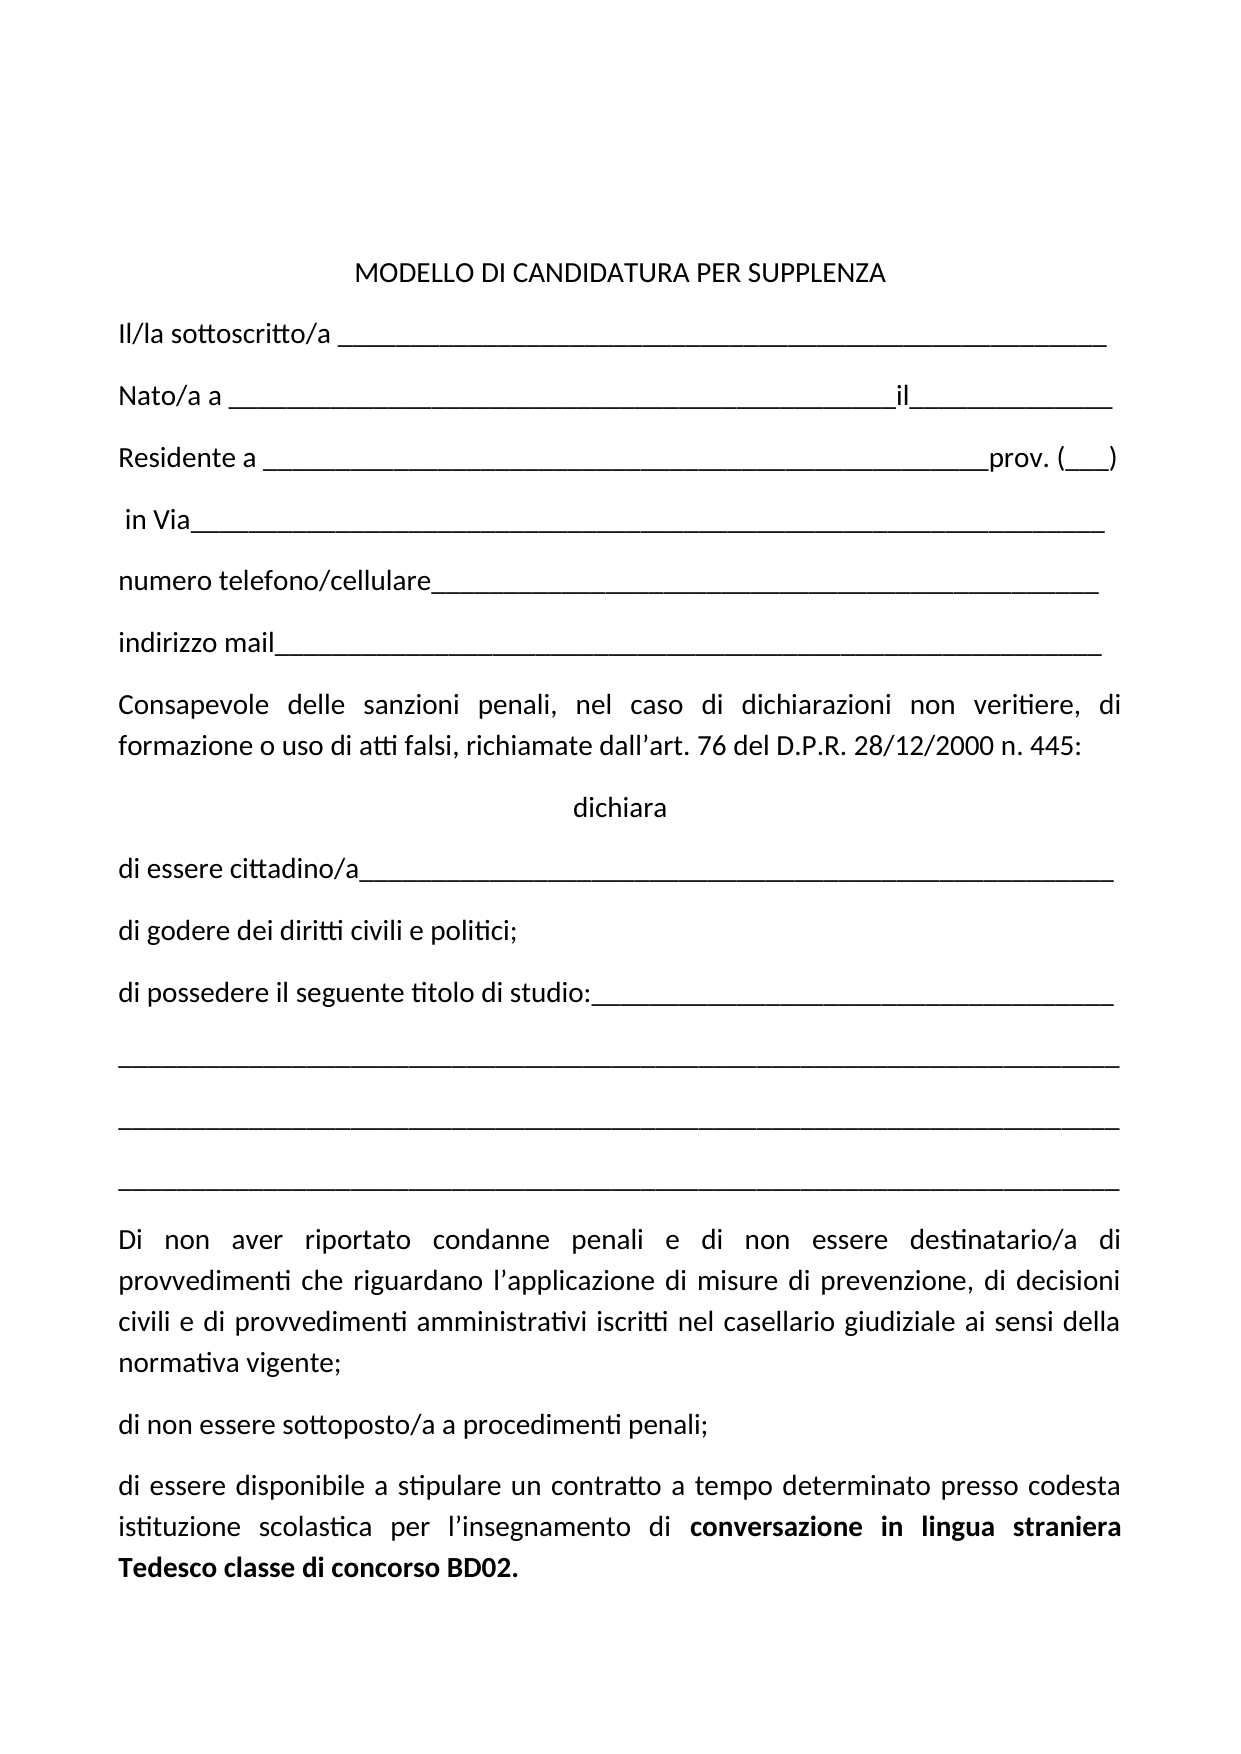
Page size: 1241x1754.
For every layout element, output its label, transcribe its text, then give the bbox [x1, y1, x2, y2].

text dichiara [118, 789, 1122, 824]
text _____________________________________________________________________ [118, 1036, 1122, 1071]
text di non essere sottoposto/a a procedimenti penali; [118, 1406, 1122, 1441]
text di possedere il seguente titolo di studio:____________________________________ [118, 974, 1122, 1010]
text di essere disponibile a stipulare un contratto a tempo determinato presso codesta istituzione scolastica per l’insegnamento di conversazione in lingua straniera Tedesco classe di concorso BD02. [118, 1467, 1122, 1585]
text di essere cittadino/a____________________________________________________ [118, 851, 1122, 886]
text numero telefono/cellulare______________________________________________ [118, 562, 1122, 598]
text Nato/a a ______________________________________________il______________ [118, 377, 1122, 413]
text MODELLO DI CANDIDATURA PER SUPPLENZA [118, 254, 1122, 289]
text Il/la sottoscritto/a _____________________________________________________ [118, 315, 1122, 351]
text Consapevole delle sanzioni penali, nel caso di dichiarazioni non veritiere, di formazione o uso di atti falsi, richiamate dall’art. 76 del D.P.R. 28/12/2000 n. 445: [118, 686, 1122, 763]
text Residente a __________________________________________________prov. (___) [118, 439, 1122, 474]
text _____________________________________________________________________ [118, 1159, 1122, 1195]
text _____________________________________________________________________ [118, 1098, 1122, 1133]
text indirizzo mail_________________________________________________________ [118, 624, 1122, 660]
text di godere dei diritti civili e politici; [118, 912, 1122, 948]
text in Via_______________________________________________________________ [118, 501, 1122, 536]
text Di non aver riportato condanne penali e di non essere destinatario/a di provvedimenti che riguardano l’applicazione di misure di prevenzione, di decisioni civili e di provvedimenti amministrativi iscritti nel casellario giudiziale ai sensi della normativa vigente; [118, 1221, 1122, 1379]
